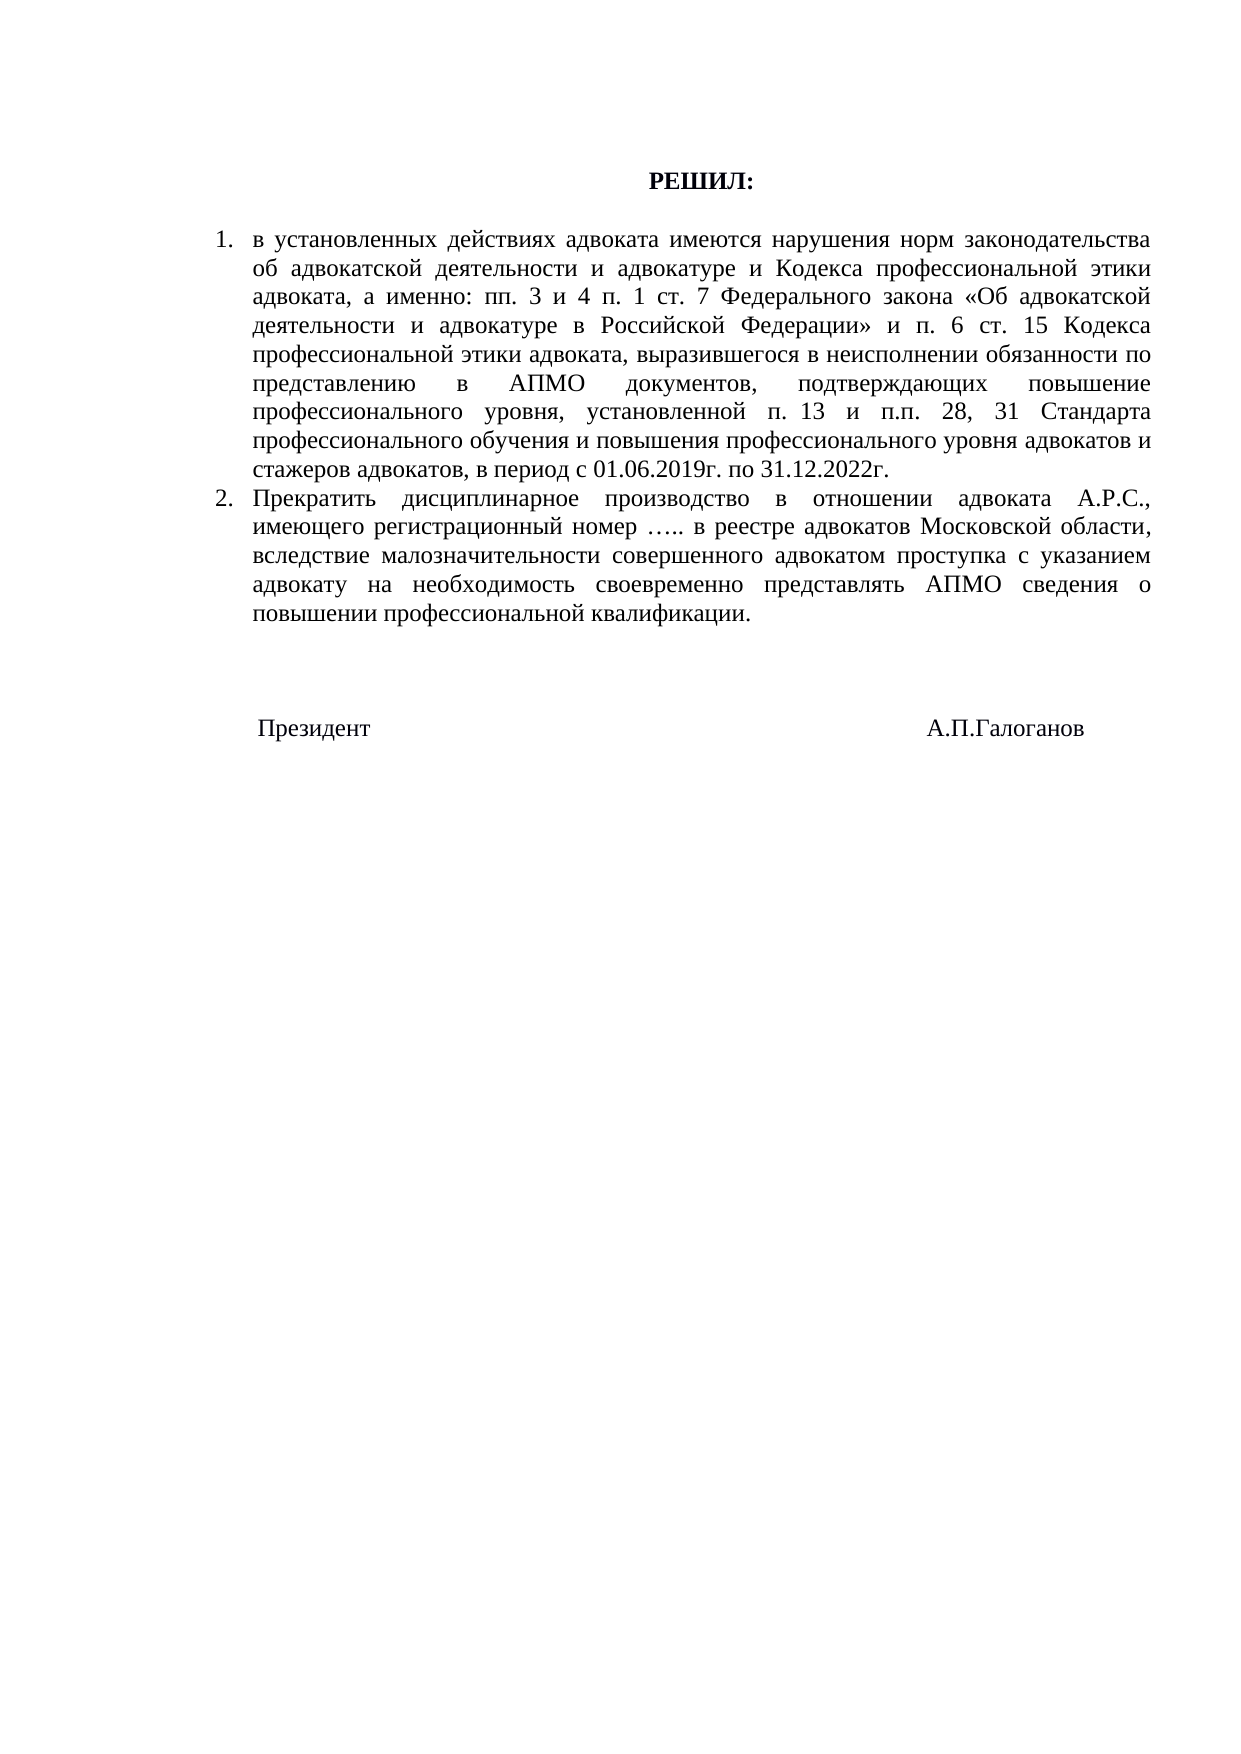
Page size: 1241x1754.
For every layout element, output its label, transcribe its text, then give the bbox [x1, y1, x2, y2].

list Прекратить дисциплинарное производство в отношении адвоката А.Р.С., имеющего регистрационный номер ….. в реестре адвокатов Московской области, вследствие малозначительности совершенного адвокатом проступка с указанием адвокату на необходимость своевременно представлять АПМО сведения о повышении профессиональной квалификации. [215, 483, 1152, 626]
text Президент А.П.Галоганов [177, 713, 1152, 742]
list в установленных действиях адвоката имеются нарушения норм законодательства об адвокатской деятельности и адвокатуре и Кодекса профессиональной этики адвоката, а именно: пп. 3 и 4 п. 1 ст. 7 Федерального закона «Об адвокатской деятельности и адвокатуре в Российской Федерации» и п. 6 ст. 15 Кодекса профессиональной этики адвоката, выразившегося в неисполнении обязанности по представлению в АПМО документов, подтверждающих повышение профессионального уровня, установленной п. 13 и п.п. 28, 31 Стандарта профессионального обучения и повышения профессионального уровня адвокатов и стажеров адвокатов, в период с 01.06.2019г. по 31.12.2022г. [215, 224, 1152, 483]
text РЕШИЛ: [177, 166, 1152, 195]
